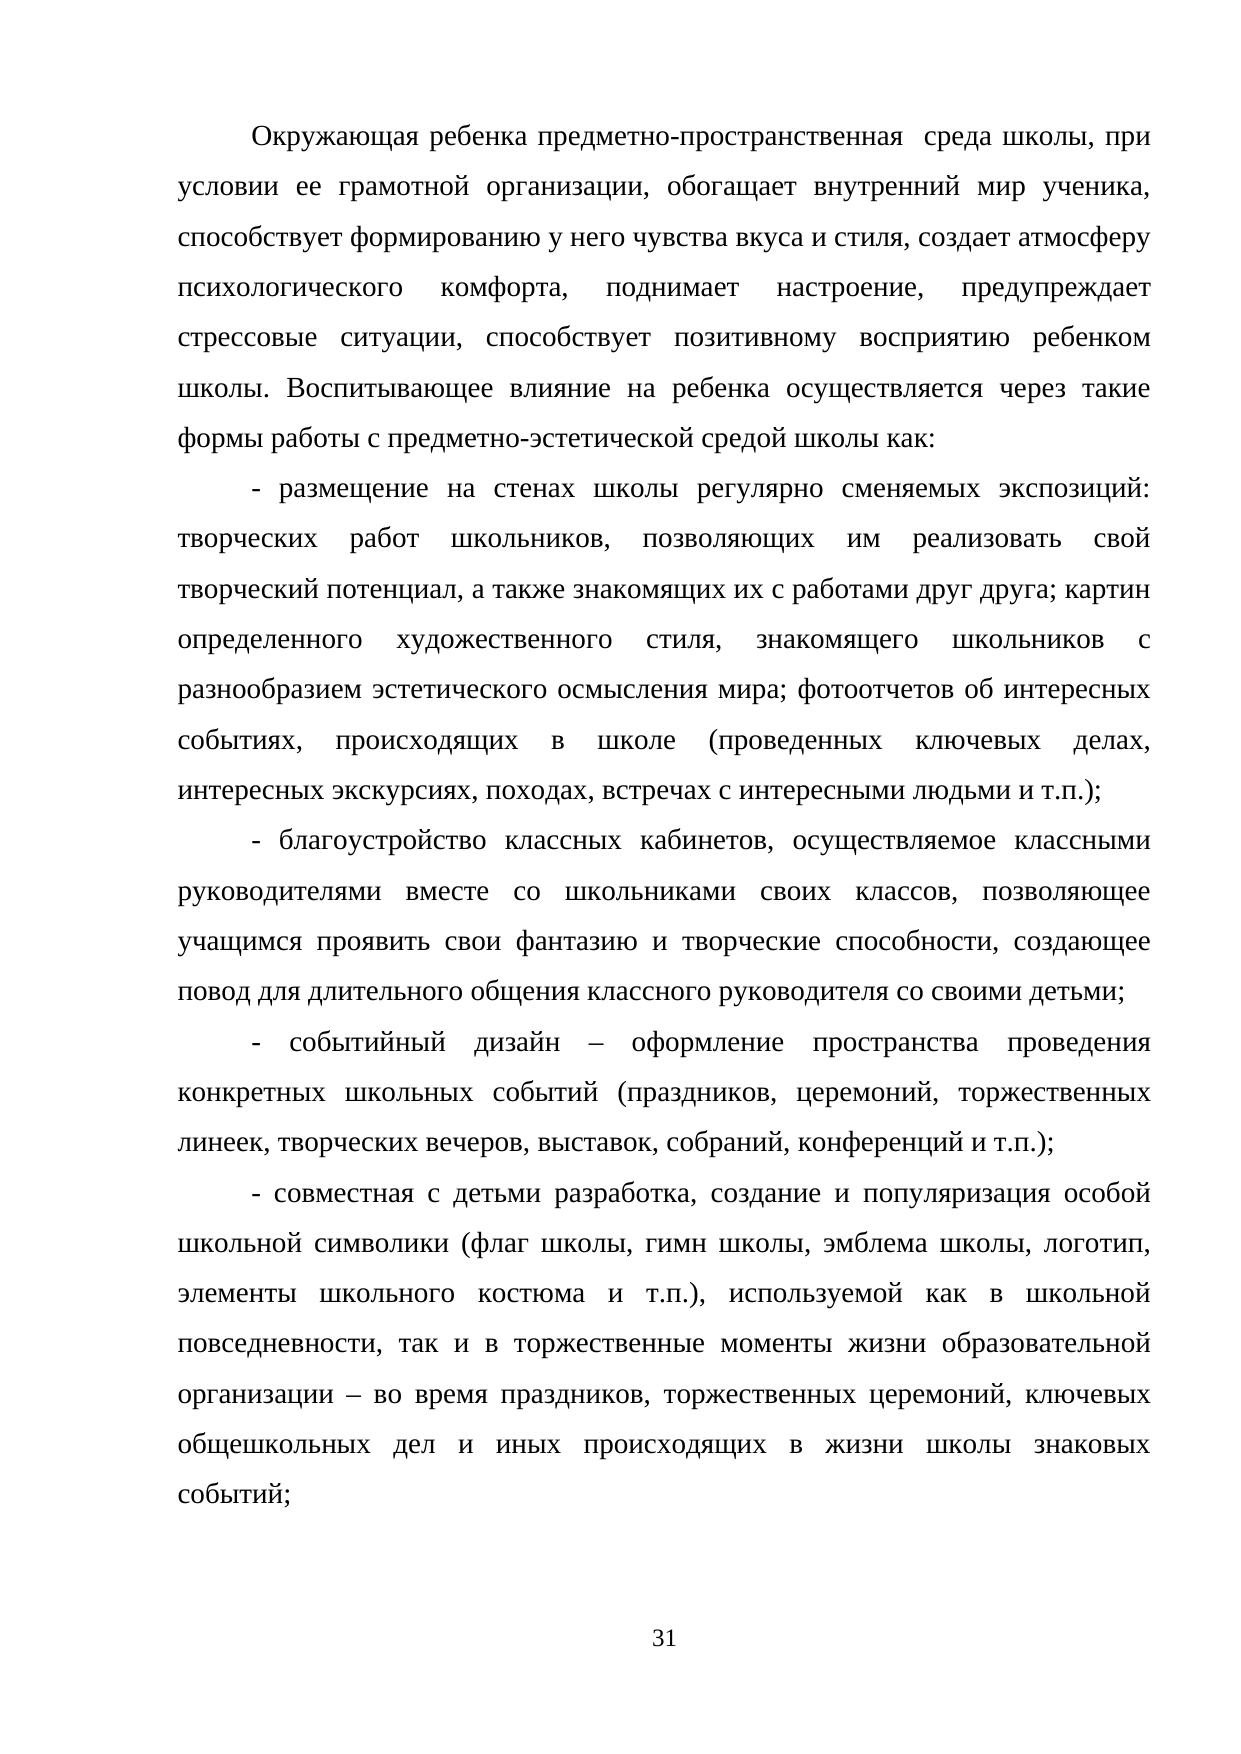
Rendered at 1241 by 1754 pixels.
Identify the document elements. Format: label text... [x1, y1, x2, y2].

text Окружающая ребенка предметно-пространственная среда школы, при условии ее грамотной организации, обогащает внутренний мир ученика, способствует формированию у него чувства вкуса и стиля, создает атмосферу психологического комфорта, поднимает настроение, предупреждает стрессовые ситуации, способствует позитивному восприятию ребенком школы. Воспитывающее влияние на ребенка осуществляется через такие формы работы с предметно-эстетической средой школы как: [177, 118, 1152, 453]
text - событийный дизайн – оформление пространства проведения конкретных школьных событий (праздников, церемоний, торжественных линеек, творческих вечеров, выставок, собраний, конференций и т.п.); [177, 1024, 1152, 1158]
text - благоустройство классных кабинетов, осуществляемое классными руководителями вместе со школьниками своих классов, позволяющее учащимся проявить свои фантазию и творческие способности, создающее повод для длительного общения классного руководителя со своими детьми; [177, 822, 1152, 1007]
text - совместная с детьми разработка, создание и популяризация особой школьной символики (флаг школы, гимн школы, эмблема школы, логотип, элементы школьного костюма и т.п.), используемой как в школьной повседневности, так и в торжественные моменты жизни образовательной организации – во время праздников, торжественных церемоний, ключевых общешкольных дел и иных происходящих в жизни школы знаковых событий; [177, 1175, 1152, 1510]
text - размещение на стенах школы регулярно сменяемых экспозиций: творческих работ школьников, позволяющих им реализовать свой творческий потенциал, а также знакомящих их с работами друг друга; картин определенного художественного стиля, знакомящего школьников с разнообразием эстетического осмысления мира; фотоотчетов об интересных событиях, происходящих в школе (проведенных ключевых делах, интересных экскурсиях, походах, встречах с интересными людьми и т.п.); [177, 470, 1152, 806]
